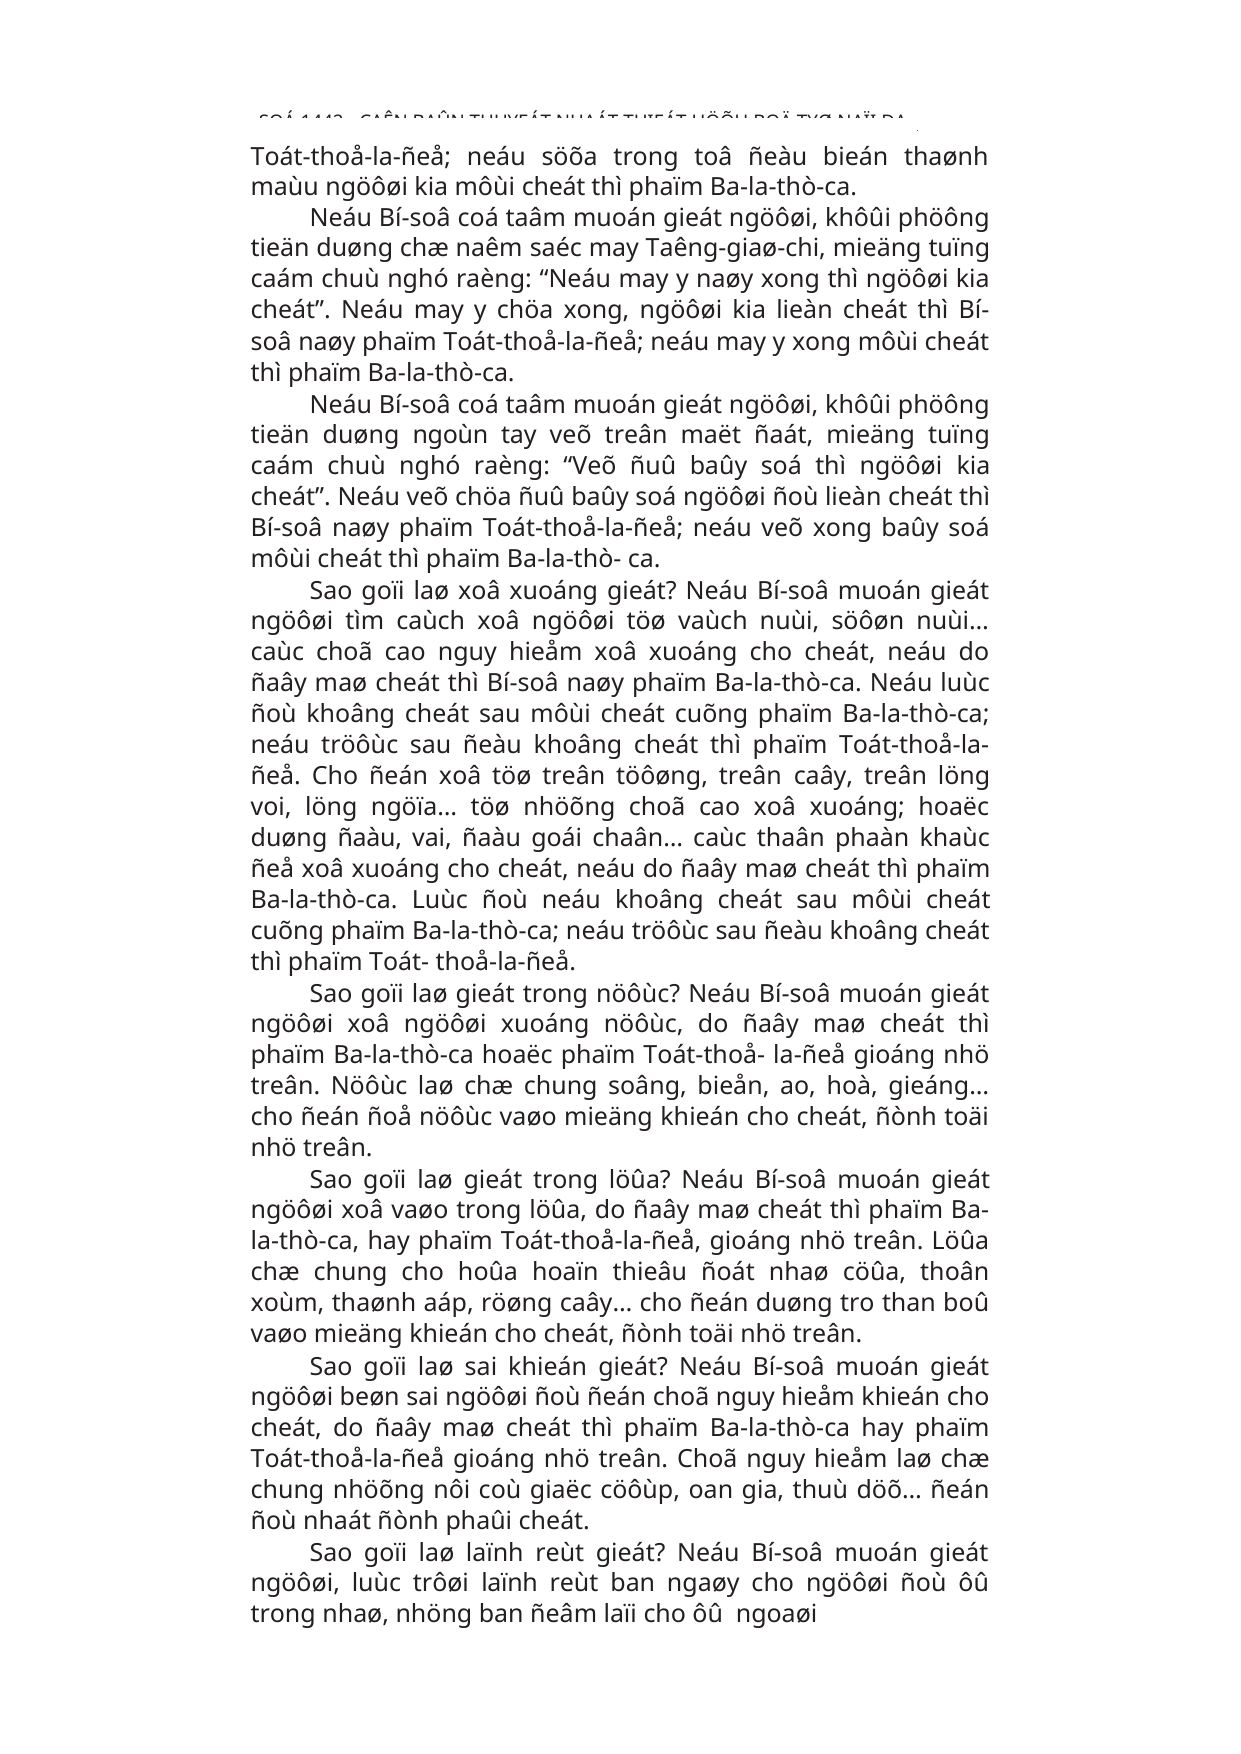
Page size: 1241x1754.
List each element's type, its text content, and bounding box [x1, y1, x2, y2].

text Sao goïi laø xoâ xuoáng gieát? Neáu Bí-soâ muoán gieát ngöôøi tìm caùch xoâ ngöôøi töø vaùch nuùi, söôøn nuùi… caùc choã cao nguy hieåm xoâ xuoáng cho cheát, neáu do ñaây maø cheát thì Bí-soâ naøy phaïm Ba-la-thò-ca. Neáu luùc ñoù khoâng cheát sau môùi cheát cuõng phaïm Ba-la-thò-ca; neáu tröôùc sau ñeàu khoâng cheát thì phaïm Toát-thoå-la-ñeå. Cho ñeán xoâ töø treân töôøng, treân caây, treân löng voi, löng ngöïa… töø nhöõng choã cao xoâ xuoáng; hoaëc duøng ñaàu, vai, ñaàu goái chaân… caùc thaân phaàn khaùc ñeå xoâ xuoáng cho cheát, neáu do ñaây maø cheát thì phaïm Ba-la-thò-ca. Luùc ñoù neáu khoâng cheát sau môùi cheát cuõng phaïm Ba-la-thò-ca; neáu tröôùc sau ñeàu khoâng cheát thì phaïm Toát- thoå-la-ñeå. [250, 574, 990, 978]
text Toát-thoå-la-ñeå; neáu söõa trong toâ ñeàu bieán thaønh maùu ngöôøi kia môùi cheát thì phaïm Ba-la-thò-ca. [250, 140, 989, 202]
text Sao goïi laø sai khieán gieát? Neáu Bí-soâ muoán gieát ngöôøi beøn sai ngöôøi ñoù ñeán choã nguy hieåm khieán cho cheát, do ñaây maø cheát thì phaïm Ba-la-thò-ca hay phaïm Toát-thoå-la-ñeå gioáng nhö treân. Choã nguy hieåm laø chæ chung nhöõng nôi coù giaëc cöôùp, oan gia, thuù döõ… ñeán ñoù nhaát ñònh phaûi cheát. [250, 1350, 990, 1536]
text Neáu Bí-soâ coá taâm muoán gieát ngöôøi, khôûi phöông tieän duøng ngoùn tay veõ treân maët ñaát, mieäng tuïng caám chuù nghó raèng: “Veõ ñuû baûy soá thì ngöôøi kia cheát”. Neáu veõ chöa ñuû baûy soá ngöôøi ñoù lieàn cheát thì Bí-soâ naøy phaïm Toát-thoå-la-ñeå; neáu veõ xong baûy soá môùi cheát thì phaïm Ba-la-thò- ca. [250, 388, 990, 574]
text Neáu Bí-soâ coá taâm muoán gieát ngöôøi, khôûi phöông tieän duøng chæ naêm saéc may Taêng-giaø-chi, mieäng tuïng caám chuù nghó raèng: “Neáu may y naøy xong thì ngöôøi kia cheát”. Neáu may y chöa xong, ngöôøi kia lieàn cheát thì Bí-soâ naøy phaïm Toát-thoå-la-ñeå; neáu may y xong môùi cheát thì phaïm Ba-la-thò-ca. [250, 202, 990, 388]
text Sao goïi laø gieát trong löûa? Neáu Bí-soâ muoán gieát ngöôøi xoâ vaøo trong löûa, do ñaây maø cheát thì phaïm Ba-la-thò-ca, hay phaïm Toát-thoå-la-ñeå, gioáng nhö treân. Löûa chæ chung cho hoûa hoaïn thieâu ñoát nhaø cöûa, thoân xoùm, thaønh aáp, röøng caây… cho ñeán duøng tro than boû vaøo mieäng khieán cho cheát, ñònh toäi nhö treân. [250, 1164, 990, 1350]
text Sao goïi laø laïnh reùt gieát? Neáu Bí-soâ muoán gieát ngöôøi, luùc trôøi laïnh reùt ban ngaøy cho ngöôøi ñoù ôû trong nhaø, nhöng ban ñeâm laïi cho ôû ngoaøi [250, 1536, 989, 1629]
text Sao goïi laø gieát trong nöôùc? Neáu Bí-soâ muoán gieát ngöôøi xoâ ngöôøi xuoáng nöôùc, do ñaây maø cheát thì phaïm Ba-la-thò-ca hoaëc phaïm Toát-thoå- la-ñeå gioáng nhö treân. Nöôùc laø chæ chung soâng, bieån, ao, hoà, gieáng… cho ñeán ñoå nöôùc vaøo mieäng khieán cho cheát, ñònh toäi nhö treân. [250, 978, 990, 1164]
